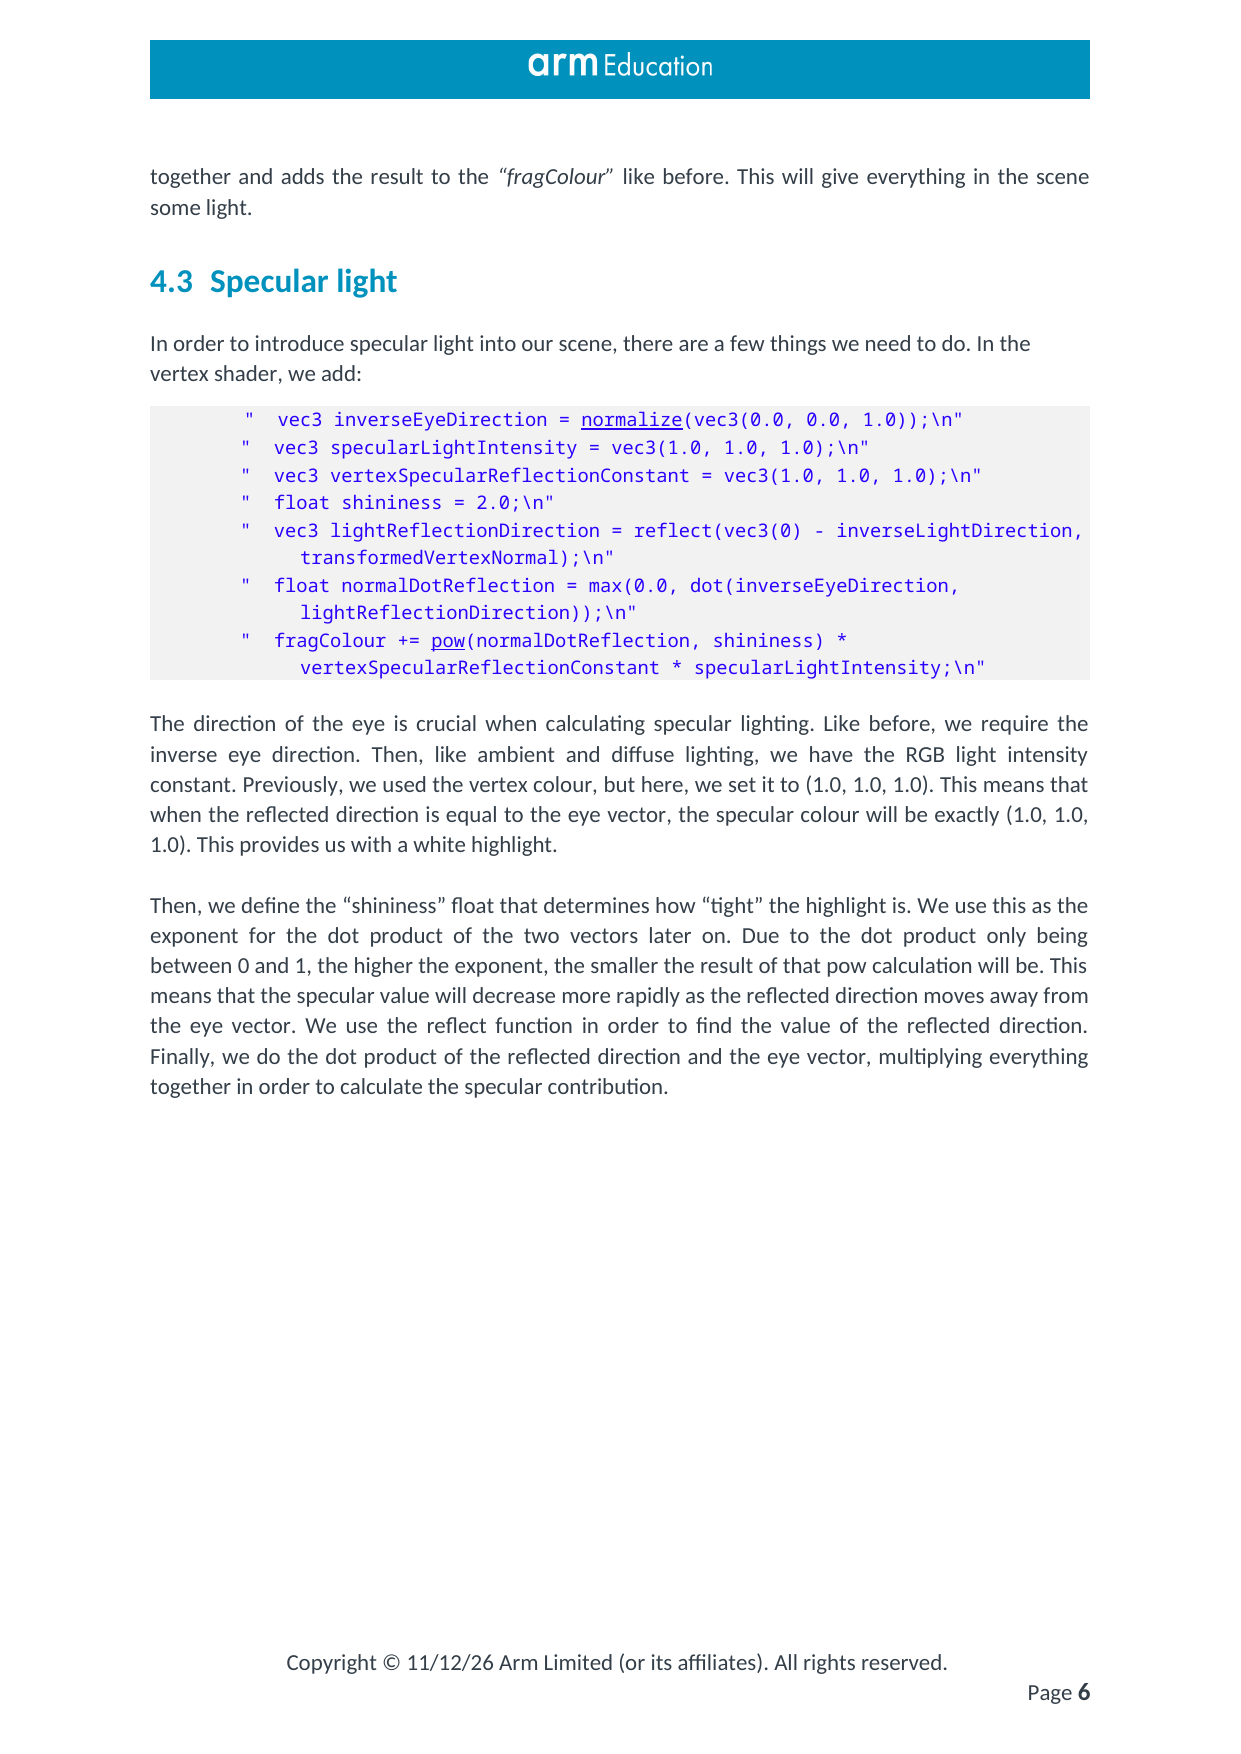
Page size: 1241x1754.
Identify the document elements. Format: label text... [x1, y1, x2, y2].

text " float shininess = 2.0;\n" [150, 489, 1090, 515]
subtitle Specular light [150, 260, 1090, 301]
picture [675, 58, 679, 75]
text " vec3 specularLightIntensity = vec3(1.0, 1.0, 1.0);\n" [150, 434, 1090, 460]
text " float normalDotReflection = max(0.0, dot(inverseEyeDirection, [150, 572, 1090, 597]
text " vec3 lightReflectionDirection = reflect(vec3(0) - inverseLightDirection, [150, 517, 1090, 542]
text The direction of the eye is crucial when calculating specular lighting. Like before, we require the inverse eye direction. Then, like ambient and diffuse lighting, we have the RGB light intensity constant. Previously, we used the vertex colour, but here, we set it to (1.0, 1.0, 1.0). This means that when the reflected direction is equal to the eye vector, the specular colour will be exactly (1.0, 1.0, 1.0). This provides us with a white highlight. [150, 709, 1090, 858]
text vertexSpecularReflectionConstant * specularLightIntensity;\n" [150, 654, 1090, 680]
text " vec3 vertexSpecularReflectionConstant = vec3(1.0, 1.0, 1.0);\n" [150, 462, 1090, 487]
text " fragColour += pow(normalDotReflection, shininess) * [150, 627, 1090, 652]
text " vec3 inverseEyeDirection = normalize(vec3(0.0, 0.0, 1.0));\n" [150, 406, 1090, 432]
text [150, 162, 1090, 221]
picture [554, 54, 566, 75]
picture [570, 54, 597, 75]
text lightReflectionDirection));\n" [150, 599, 1090, 625]
text In order to introduce specular light into our scene, there are a few things we need to do. In the vertex shader, we add: [150, 329, 1090, 388]
text transformedVertexNormal);\n" [150, 544, 1090, 570]
picture [529, 54, 548, 75]
text Then, we define the “shininess” float that determines how “tight” the highlight is. We use this as the exponent for the dot product of the two vectors later on. Due to the dot product only being between 0 and 1, the higher the exponent, the smaller the result of that pow calculation will be. This means that the specular value will decrease more rapidly as the reflected direction moves away from the eye vector. We use the reflect function in order to find the value of the reflected direction. Finally, we do the dot product of the reflected direction and the eye vector, multiplying everything together in order to calculate the specular contribution. [150, 891, 1090, 1100]
picture [606, 55, 615, 75]
